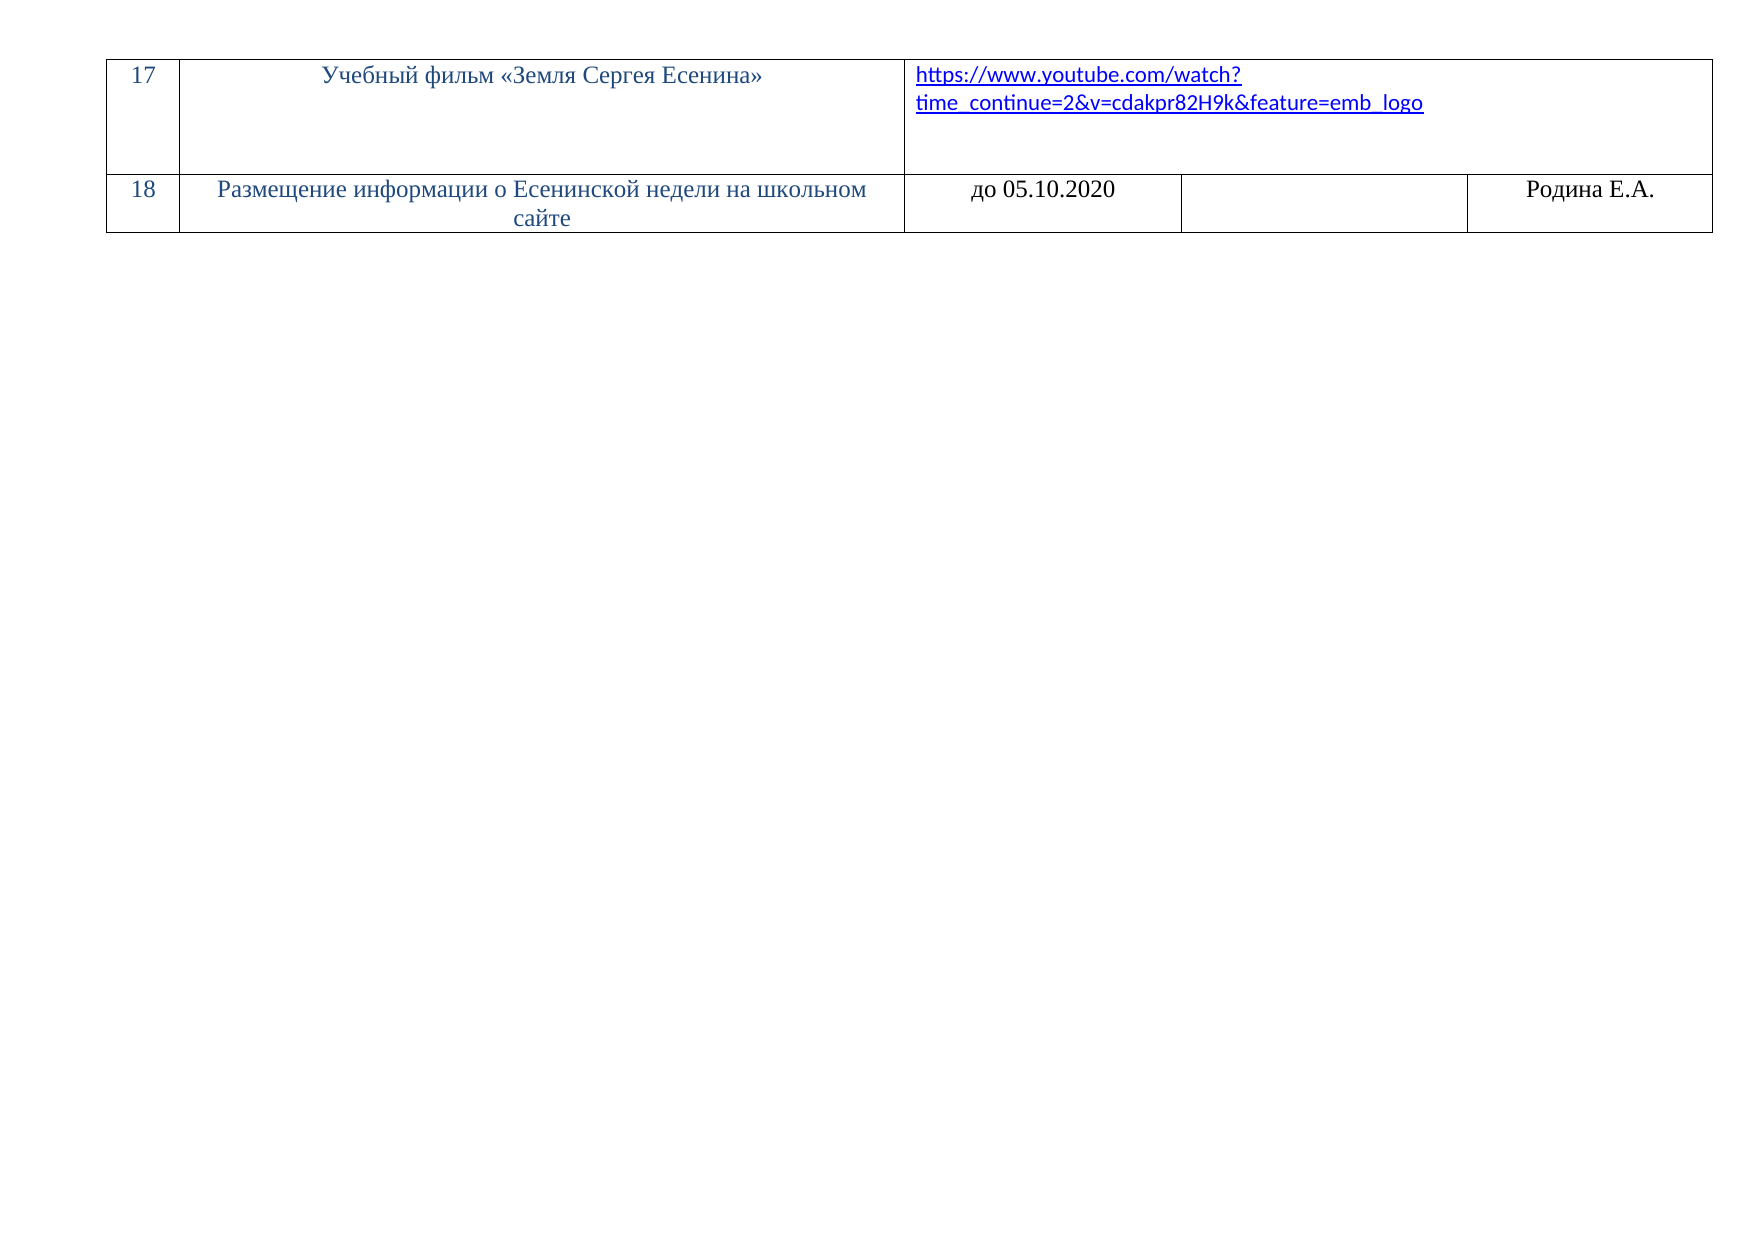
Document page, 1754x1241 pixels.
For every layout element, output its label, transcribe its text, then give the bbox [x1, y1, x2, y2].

table_cell Учебный фильм «Земля Сергея Есенина» [180, 60, 904, 173]
table_cell https://www.youtube.com/watch?time_continue=2&v=cdakpr82H9k&feature=emb_logo [905, 60, 1712, 173]
table_cell 17 [107, 60, 179, 173]
table_cell Родина Е.А. [1468, 175, 1712, 232]
table_cell 18 [107, 175, 179, 232]
table_cell [1182, 175, 1467, 232]
table_cell до 05.10.2020 [905, 175, 1181, 232]
table_cell Размещение информации о Есенинской недели на школьном сайте [180, 175, 904, 232]
